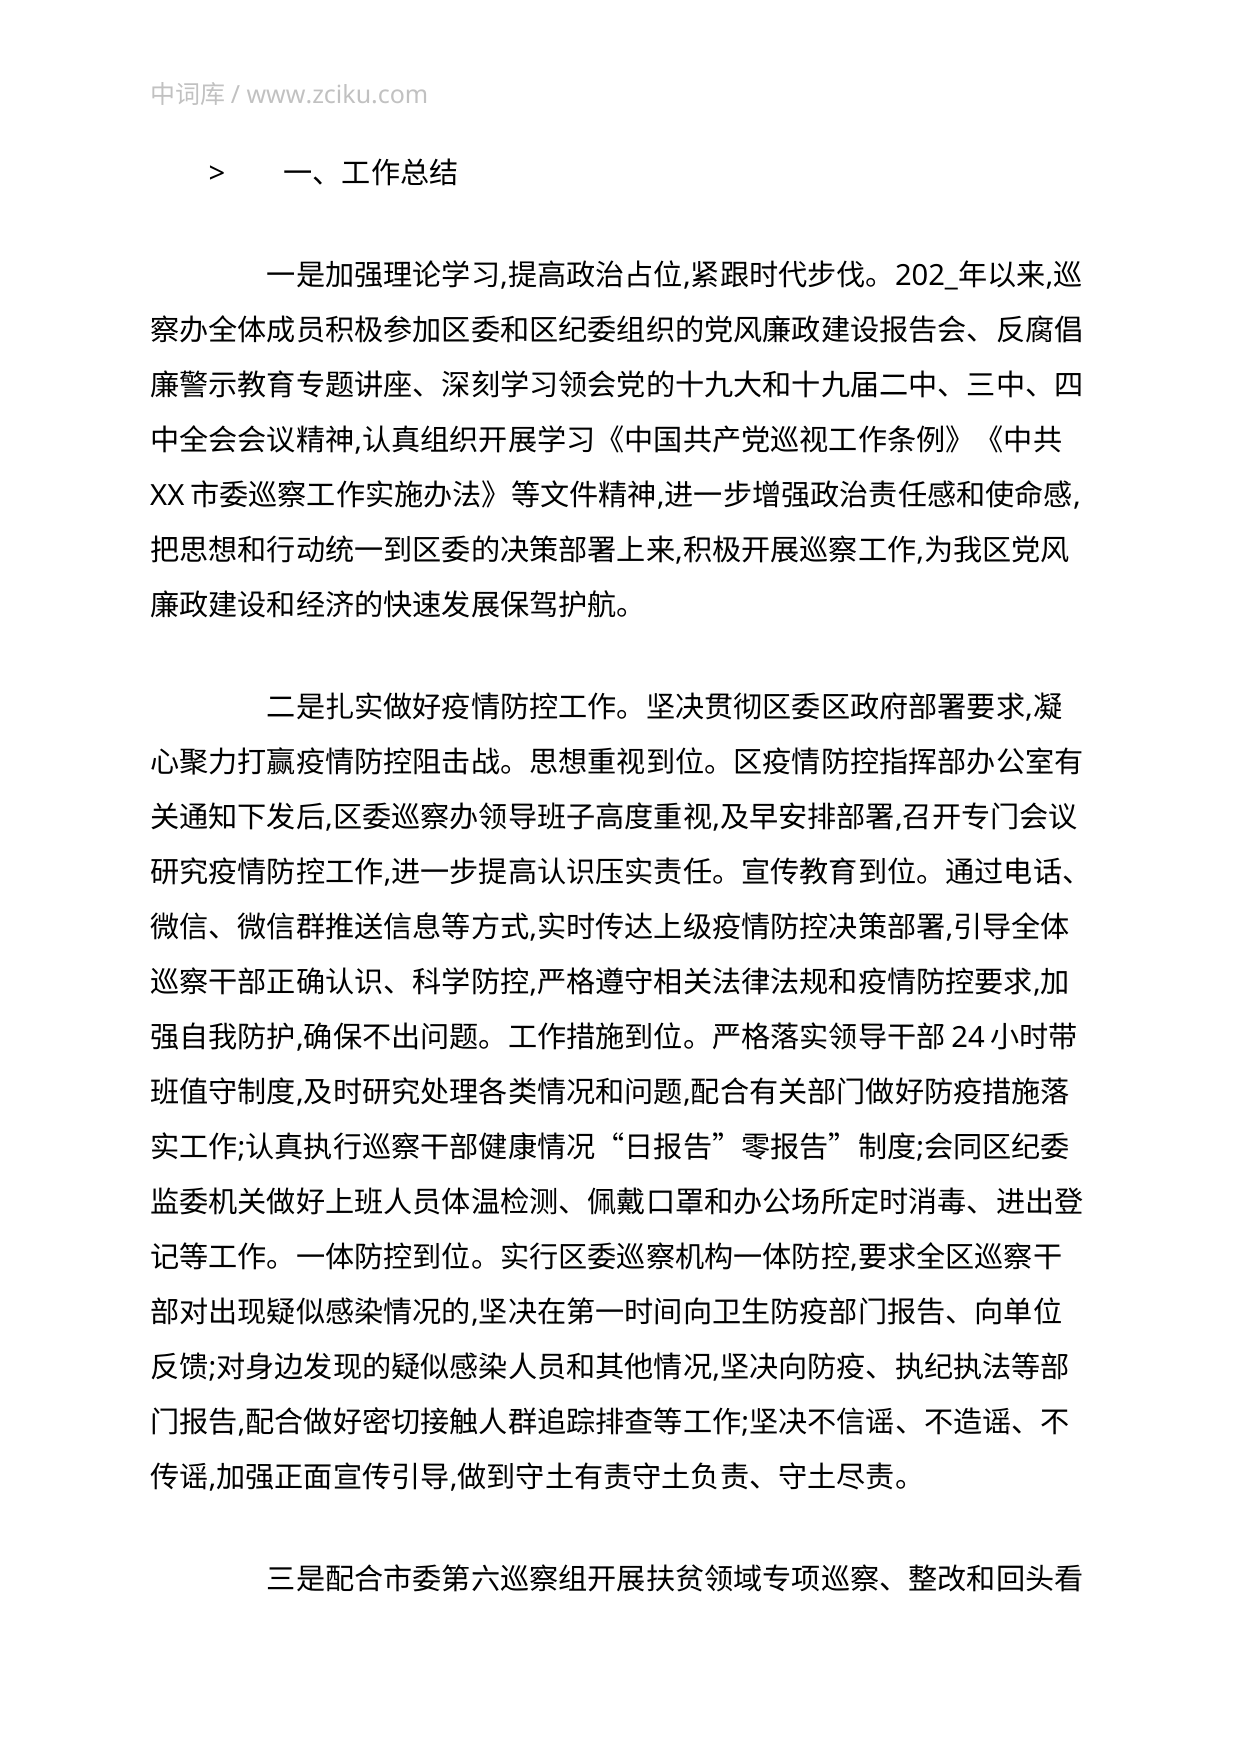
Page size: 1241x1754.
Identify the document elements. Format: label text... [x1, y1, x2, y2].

text 一是加强理论学习,提高政治占位,紧跟时代步伐。202_年以来,巡察办全体成员积极参加区委和区纪委组织的党风廉政建设报告会、反腐倡廉警示教育专题讲座、深刻学习领会党的十九大和十九届二中、三中、四中全会会议精神,认真组织开展学习《中国共产党巡视工作条例》《中共XX市委巡察工作实施办法》等文件精神,进一步增强政治责任感和使命感,把思想和行动统一到区委的决策部署上来,积极开展巡察工作,为我区党风廉政建设和经济的快速发展保驾护航。 [150, 252, 1090, 624]
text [150, 1555, 1090, 1598]
text 二是扎实做好疫情防控工作。坚决贯彻区委区政府部署要求,凝心聚力打赢疫情防控阻击战。思想重视到位。区疫情防控指挥部办公室有关通知下发后,区委巡察办领导班子高度重视,及早安排部署,召开专门会议研究疫情防控工作,进一步提高认识压实责任。宣传教育到位。通过电话、微信、微信群推送信息等方式,实时传达上级疫情防控决策部署,引导全体巡察干部正确认识、科学防控,严格遵守相关法律法规和疫情防控要求,加强自我防护,确保不出问题。工作措施到位。严格落实领导干部24小时带班值守制度,及时研究处理各类情况和问题,配合有关部门做好防疫措施落实工作;认真执行巡察干部健康情况“日报告”零报告”制度;会同区纪委监委机关做好上班人员体温检测、佩戴口罩和办公场所定时消毒、进出登记等工作。一体防控到位。实行区委巡察机构一体防控,要求全区巡察干部对出现疑似感染情况的,坚决在第一时间向卫生防疫部门报告、向单位反馈;对身边发现的疑似感染人员和其他情况,坚决向防疫、执纪执法等部门报告,配合做好密切接触人群追踪排查等工作;坚决不信谣、不造谣、不传谣,加强正面宣传引导,做到守土有责守土负责、守土尽责。 [150, 683, 1090, 1496]
text > 一、工作总结 [150, 150, 1090, 192]
